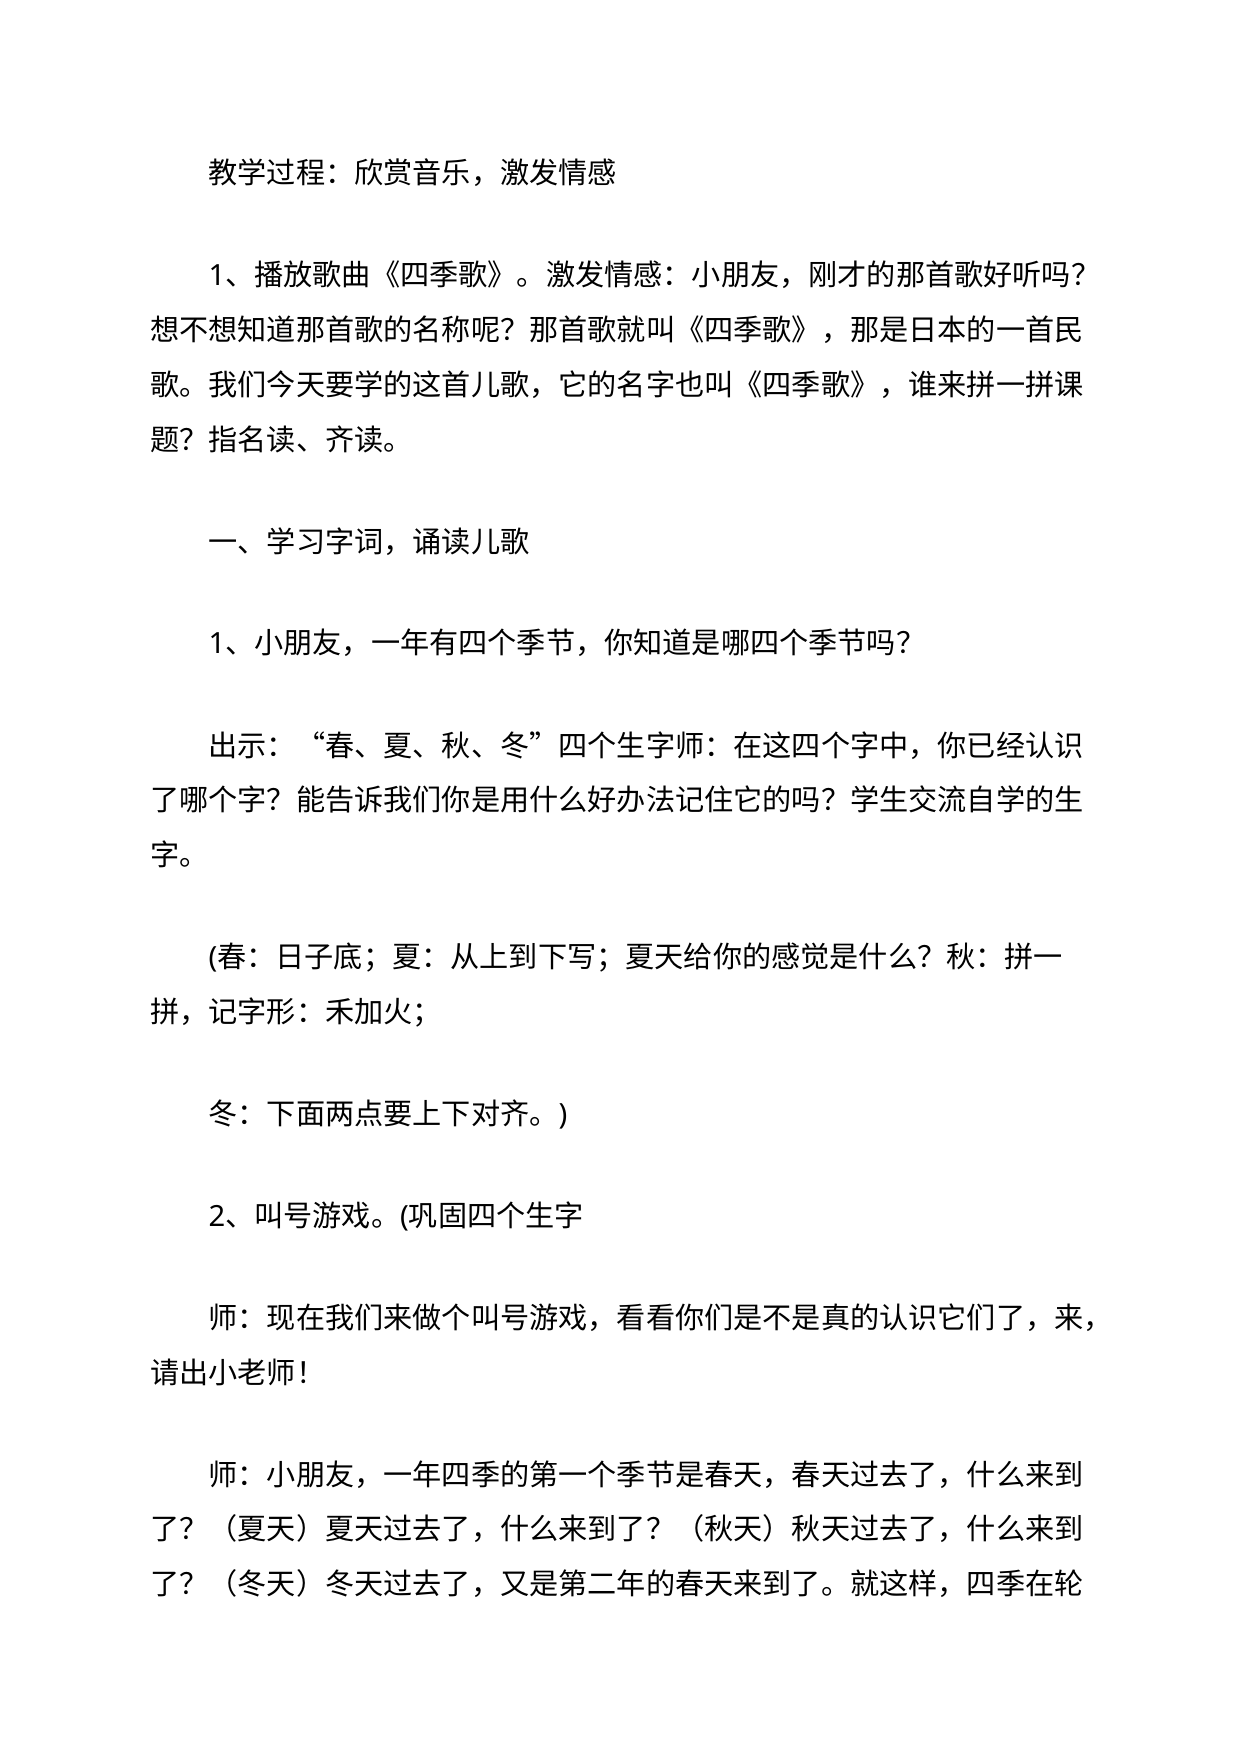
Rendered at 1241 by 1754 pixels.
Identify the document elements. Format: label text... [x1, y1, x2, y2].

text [150, 1451, 1090, 1603]
text 1、小朋友，一年有四个季节，你知道是哪四个季节吗？ [150, 620, 1090, 662]
text 教学过程：欣赏音乐，激发情感 [150, 150, 1090, 192]
text 2、叫号游戏。(巩固四个生字 [150, 1192, 1090, 1235]
text 出示：“春、夏、秋、冬”四个生字师：在这四个字中，你已经认识了哪个字？能告诉我们你是用什么好办法记住它的吗？学生交流自学的生字。 [150, 722, 1090, 874]
text 冬：下面两点要上下对齐。) [150, 1090, 1090, 1133]
text (春：日子底；夏：从上到下写；夏天给你的感觉是什么？秋：拼一拼，记字形：禾加火； [150, 934, 1090, 1031]
text 师：现在我们来做个叫号游戏，看看你们是不是真的认识它们了，来，请出小老师！ [150, 1294, 1090, 1392]
text 1、播放歌曲《四季歌》。激发情感：小朋友，刚才的那首歌好听吗？想不想知道那首歌的名称呢？那首歌就叫《四季歌》，那是日本的一首民歌。我们今天要学的这首儿歌，它的名字也叫《四季歌》，谁来拼一拼课题？指名读、齐读。 [150, 252, 1090, 459]
text 一、学习字词，诵读儿歌 [150, 518, 1090, 561]
